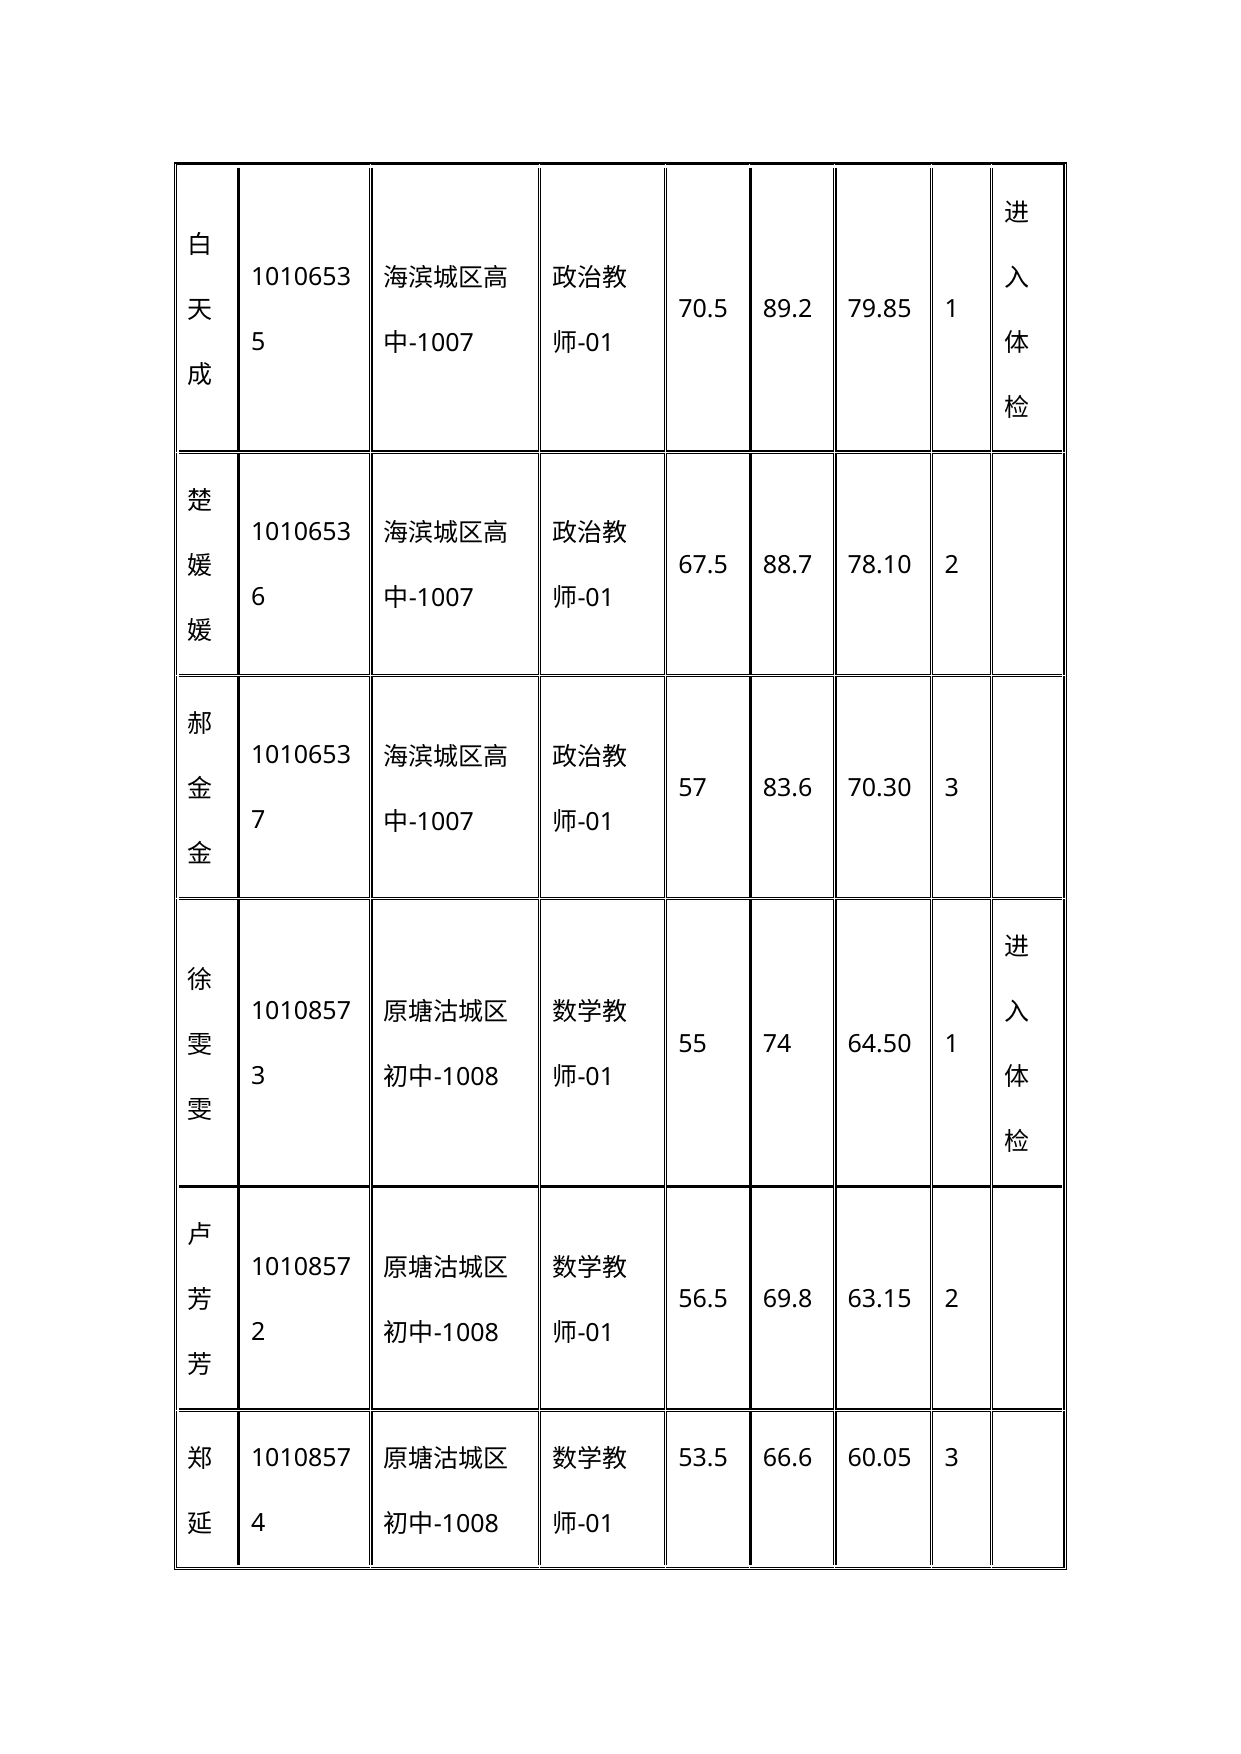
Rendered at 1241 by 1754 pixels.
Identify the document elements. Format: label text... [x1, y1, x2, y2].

table_cell 政治教师-01 [540, 165, 666, 450]
table_cell 徐雯雯 [175, 897, 238, 1185]
table_cell 10108574 [238, 1408, 371, 1566]
table_cell 10108573 [240, 900, 369, 1185]
table_cell 进入体检 [992, 165, 1063, 450]
table_cell 原塘沽城区初中-1008 [373, 1188, 538, 1408]
table_cell 74 [752, 900, 833, 1185]
table_cell 60.05 [835, 1412, 932, 1566]
table_cell 郝金金 [177, 674, 237, 897]
table_cell 56.5 [667, 1188, 749, 1408]
table_cell 楚媛媛 [177, 450, 237, 673]
table_cell [992, 1408, 1064, 1566]
table_cell 海滨城区高中-1007 [373, 677, 538, 897]
table_cell 70.5 [666, 164, 750, 450]
table_cell [993, 674, 1064, 897]
table_cell 64.50 [837, 900, 930, 1185]
table_cell 数学教师-01 [540, 1412, 666, 1566]
table_cell 69.8 [752, 1188, 833, 1408]
table_cell 海滨城区高中-1007 [373, 454, 538, 673]
table_cell 3 [932, 1412, 992, 1566]
table_cell 10106535 [238, 164, 371, 450]
table_cell 57 [667, 677, 749, 897]
table_cell 88.7 [752, 454, 833, 673]
table_cell 白天成 [177, 165, 238, 450]
table_cell 63.15 [837, 1188, 930, 1408]
table_cell 政治教师-01 [541, 454, 664, 673]
table_cell 89.2 [750, 164, 835, 450]
table_cell 进入体检 [992, 897, 1065, 1185]
table_cell 3 [933, 677, 990, 897]
table_cell 10106537 [240, 677, 369, 897]
table_cell 2 [933, 454, 990, 673]
table_cell 郑延春 [177, 1408, 238, 1566]
table_cell 数学教师-01 [541, 900, 664, 1185]
table_cell 83.6 [752, 677, 833, 897]
table_cell 66.6 [750, 1408, 835, 1566]
table_cell 78.10 [837, 454, 930, 673]
table_cell 海滨城区高中-1007 [371, 165, 540, 450]
table_cell 10108572 [240, 1188, 369, 1408]
table_cell 2 [933, 1188, 990, 1408]
table_cell 数学教师-01 [541, 1188, 664, 1408]
table_cell 政治教师-01 [541, 677, 664, 897]
table_cell 55 [667, 900, 749, 1185]
table_cell 原塘沽城区初中-1008 [373, 900, 538, 1185]
table_cell 70.30 [837, 677, 930, 897]
table_cell 79.85 [835, 165, 932, 450]
table_cell [993, 450, 1064, 673]
table_cell [993, 1185, 1063, 1408]
table_cell 1 [932, 165, 992, 450]
table_cell 原塘沽城区初中-1008 [371, 1412, 540, 1566]
table_cell 67.5 [667, 454, 749, 673]
table_cell 10106536 [240, 454, 369, 673]
table_cell 1 [933, 900, 990, 1185]
table_cell 53.5 [666, 1412, 750, 1566]
table_cell 卢芳芳 [177, 1185, 237, 1408]
